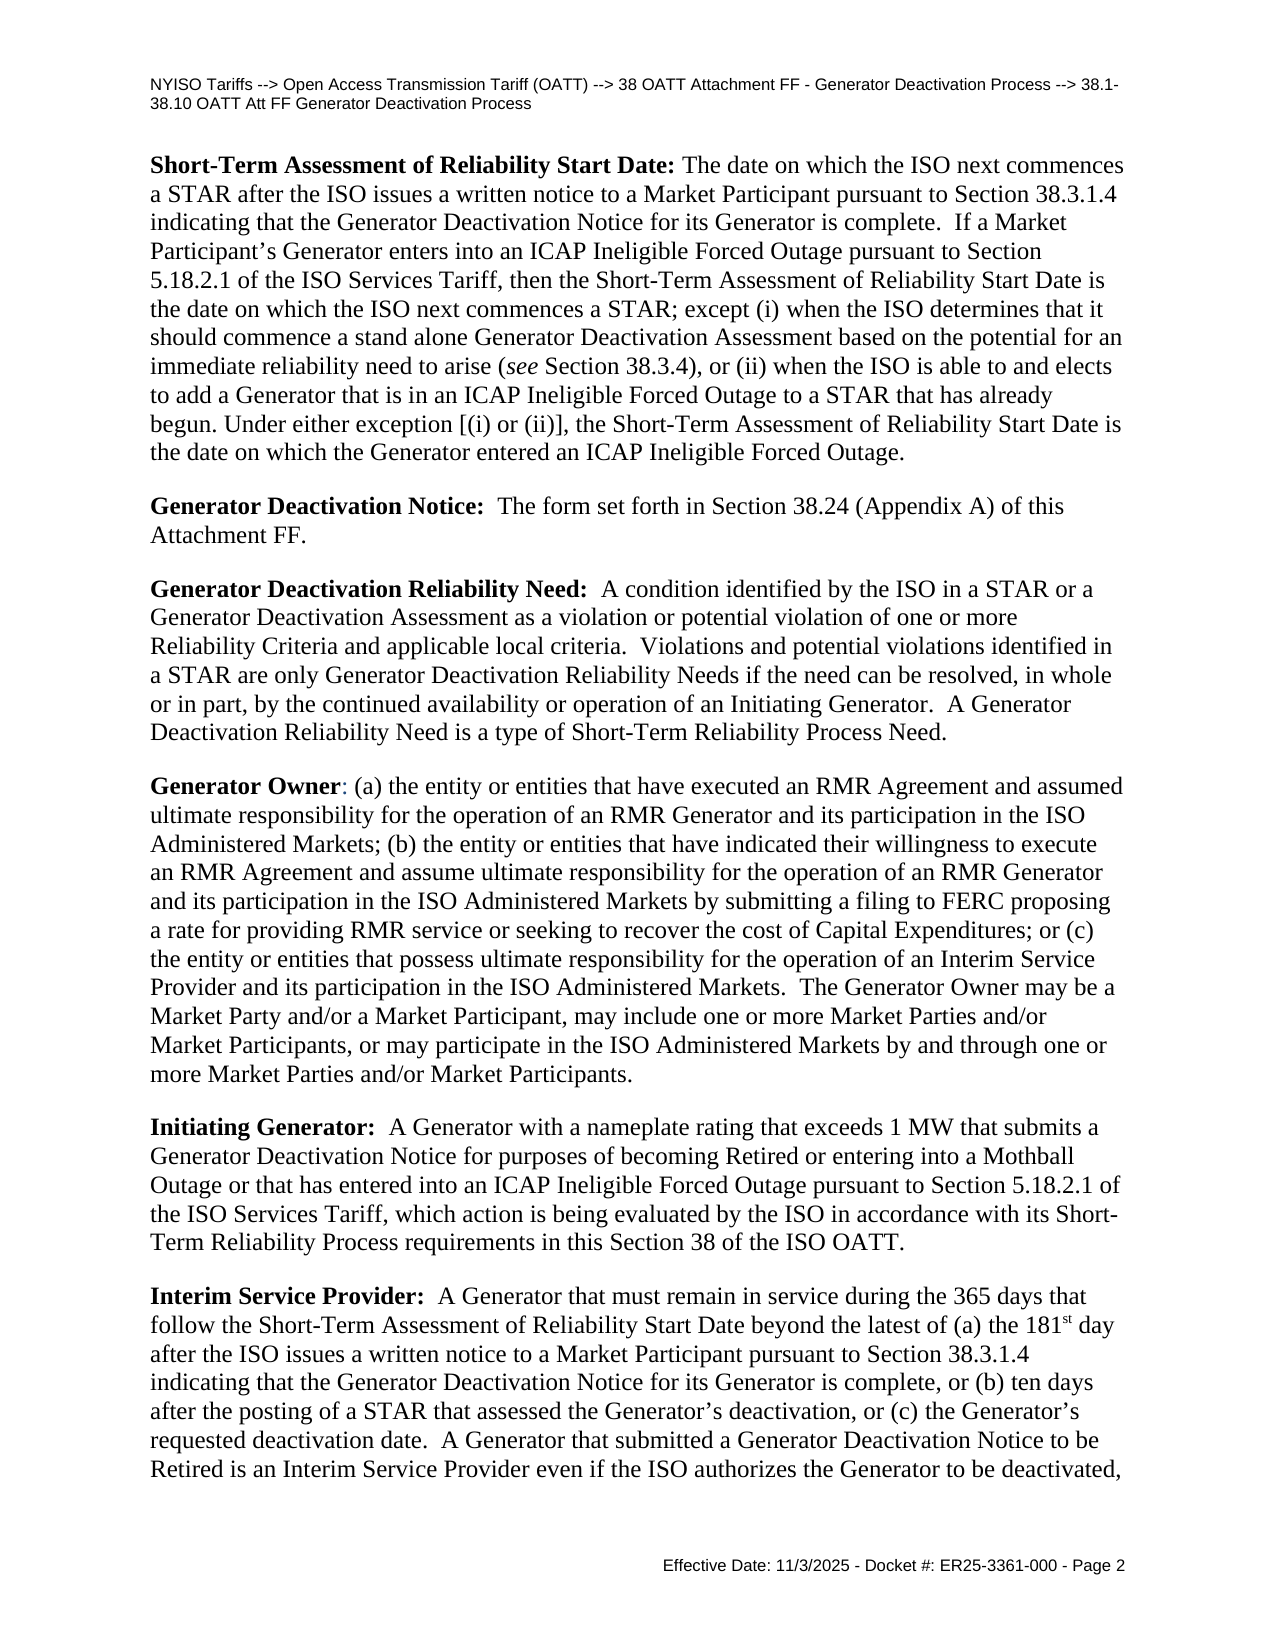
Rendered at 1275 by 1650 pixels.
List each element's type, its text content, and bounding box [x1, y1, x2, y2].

text Generator Deactivation Reliability Need: A condition identified by the ISO in a STAR or a Generator Deactivation Assessment as a violation or potential violation of one or more Reliability Criteria and applicable local criteria. Violations and potential violations identified in a STAR are only Generator Deactivation Reliability Needs if the need can be resolved, in whole or in part, by the continued availability or operation of an Initiating Generator. A Generator Deactivation Reliability Need is a type of Short-Term Reliability Process Need. [150, 574, 1125, 746]
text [150, 1281, 1125, 1482]
text Initiating Generator: A Generator with a nameplate rating that exceeds 1 MW that submits a Generator Deactivation Notice for purposes of becoming Retired or entering into a Mothball Outage or that has entered into an ICAP Ineligible Forced Outage pursuant to Section 5.18.2.1 of the ISO Services Tariff, which action is being evaluated by the ISO in accordance with its Short-Term Reliability Process requirements in this Section 38 of the ISO OATT. [150, 1112, 1125, 1256]
text Generator Deactivation Notice: The form set forth in Section 38.24 (Appendix A) of this Attachment FF. [150, 491, 1125, 549]
text Short-Term Assessment of Reliability Start Date: The date on which the ISO next commences a STAR after the ISO issues a written notice to a Market Participant pursuant to Section 38.3.1.4 indicating that the Generator Deactivation Notice for its Generator is complete. If a Market Participant’s Generator enters into an ICAP Ineligible Forced Outage pursuant to Section 5.18.2.1 of the ISO Services Tariff, then the Short-Term Assessment of Reliability Start Date is the date on which the ISO next commences a STAR; except (i) when the ISO determines that it should commence a stand alone Generator Deactivation Assessment based on the potential for an immediate reliability need to arise (see Section 38.3.4), or (ii) when the ISO is able to and elects to add a Generator that is in an ICAP Ineligible Forced Outage to a STAR that has already begun. Under either exception [(i) or (ii)], the Short-Term Assessment of Reliability Start Date is the date on which the Generator entered an ICAP Ineligible Forced Outage. [150, 150, 1125, 466]
text Generator Owner: (a) the entity or entities that have executed an RMR Agreement and assumed ultimate responsibility for the operation of an RMR Generator and its participation in the ISO Administered Markets; (b) the entity or entities that have indicated their willingness to execute an RMR Agreement and assume ultimate responsibility for the operation of an RMR Generator and its participation in the ISO Administered Markets by submitting a filing to FERC proposing a rate for providing RMR service or seeking to recover the cost of Capital Expenditures; or (c) the entity or entities that possess ultimate responsibility for the operation of an Interim Service Provider and its participation in the ISO Administered Markets. The Generator Owner may be a Market Party and/or a Market Participant, may include one or more Market Parties and/or Market Participants, or may participate in the ISO Administered Markets by and through one or more Market Parties and/or Market Participants. [150, 771, 1125, 1087]
